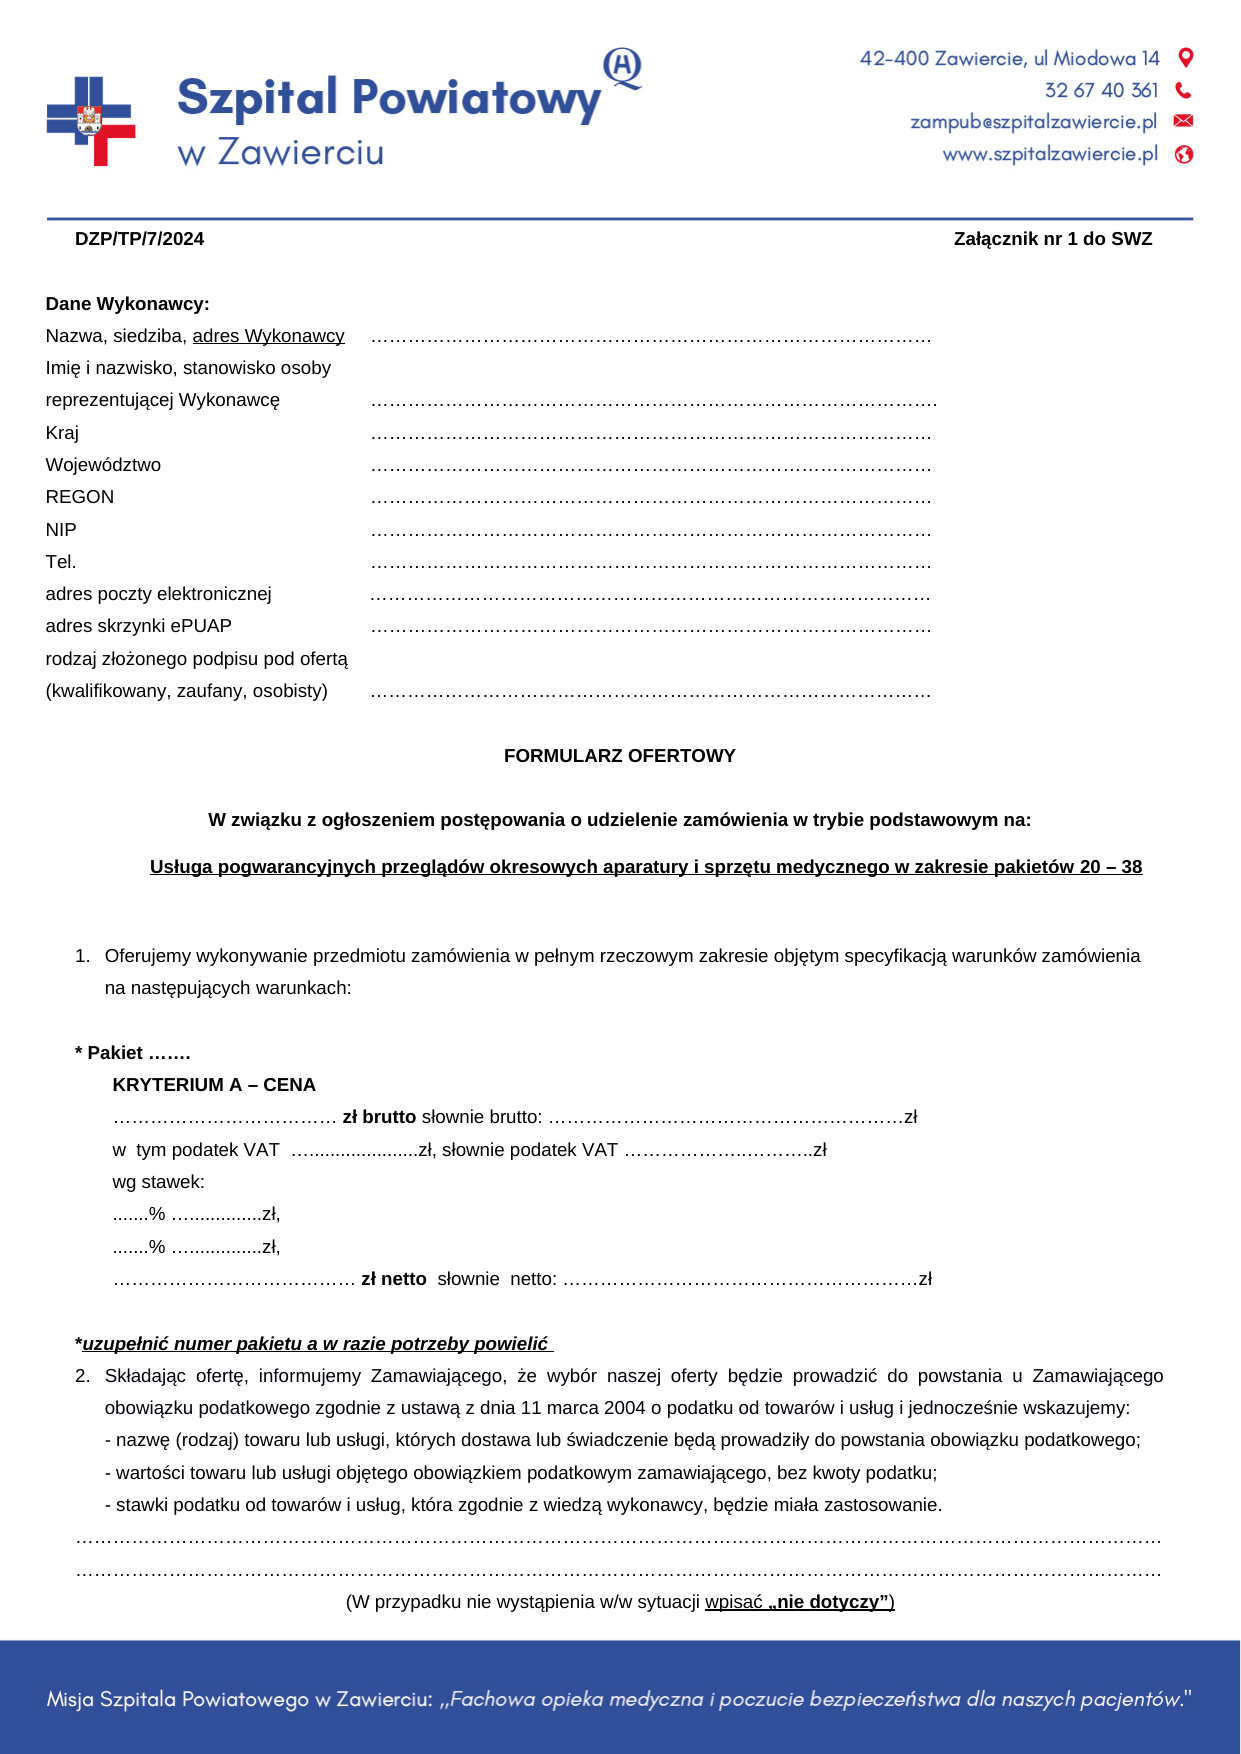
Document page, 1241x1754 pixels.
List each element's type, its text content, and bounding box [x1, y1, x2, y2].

list Składając ofertę, informujemy Zamawiającego, że wybór naszej oferty będzie prowadzić do powstania u Zamawiającego obowiązku podatkowego zgodnie z ustawą z dnia 11 marca 2004 o podatku od towarów i usług i jednocześnie wskazujemy: [75, 1365, 1165, 1418]
text Nazwa, siedziba, adres Wykonawcy ……………………………………………………………………………… [45, 325, 1165, 346]
text adres poczty elektronicznej ……………………………………………………………………………… [45, 583, 1165, 604]
text …………………………………………………………………………………………………………………………………………………………………………………………………………………………………………………………………………………………………………………… [75, 1526, 1165, 1580]
text - wartości towaru lub usługi objętego obowiązkiem podatkowym zamawiającego, bez kwoty podatku; [104, 1462, 1165, 1483]
text * Pakiet ……. [75, 1042, 1165, 1063]
text .......% …..............zł, [112, 1236, 1165, 1257]
text ……………………………… zł brutto słownie brutto: …………………………………………………zł [112, 1106, 1165, 1128]
text ………………………………… zł netto słownie netto: …………………………………………………zł [112, 1268, 1165, 1289]
text wg stawek: [112, 1171, 1165, 1192]
text (W przypadku nie wystąpienia w/w sytuacji wpisać „nie dotyczy”) [75, 1591, 1165, 1612]
text adres skrzynki ePUAP ……………………………………………………………………………… [45, 615, 1165, 637]
text Imię i nazwisko, stanowisko osoby [45, 357, 1165, 378]
text Dane Wykonawcy: [45, 292, 1165, 314]
text Usługa pogwarancyjnych przeglądów okresowych aparatury i sprzętu medycznego w zakresie pakietów 20 – 38 [150, 856, 1165, 877]
text Województwo ……………………………………………………………………………… [45, 454, 1165, 475]
picture [0, 0, 1241, 1754]
text *uzupełnić numer pakietu a w razie potrzeby powielić [75, 1332, 1165, 1354]
text .......% …..............zł, [112, 1203, 1165, 1225]
text w tym podatek VAT ….....................zł, słownie podatek VAT ………………..………..zł [112, 1139, 1165, 1160]
text - stawki podatku od towarów i usług, która zgodnie z wiedzą wykonawcy, będzie miała zastosowanie. [104, 1494, 1165, 1515]
text - nazwę (rodzaj) towaru lub usługi, których dostawa lub świadczenie będą prowadziły do powstania obowiązku podatkowego; [104, 1429, 1165, 1451]
text (kwalifikowany, zaufany, osobisty) ……………………………………………………………………………… [45, 680, 1165, 701]
text Tel. ……………………………………………………………………………… [45, 551, 1165, 572]
text Kraj ……………………………………………………………………………… [45, 422, 1165, 443]
text REGON ……………………………………………………………………………… [45, 486, 1165, 508]
text reprezentującej Wykonawcę ………………………………………………………………………………. [45, 389, 1165, 411]
list Oferujemy wykonywanie przedmiotu zamówienia w pełnym rzeczowym zakresie objętym specyfikacją warunków zamówienia na następujących warunkach: [75, 945, 1165, 999]
text rodzaj złożonego podpisu pod ofertą [45, 648, 1165, 669]
text KRYTERIUM A – CENA [112, 1074, 1165, 1096]
text DZP/TP/7/2024 Załącznik nr 1 do SWZ [75, 228, 1165, 249]
text FORMULARZ OFERTOWY [75, 744, 1165, 766]
text W związku z ogłoszeniem postępowania o udzielenie zamówienia w trybie podstawowym na: [75, 809, 1165, 831]
text NIP ……………………………………………………………………………… [45, 518, 1165, 540]
